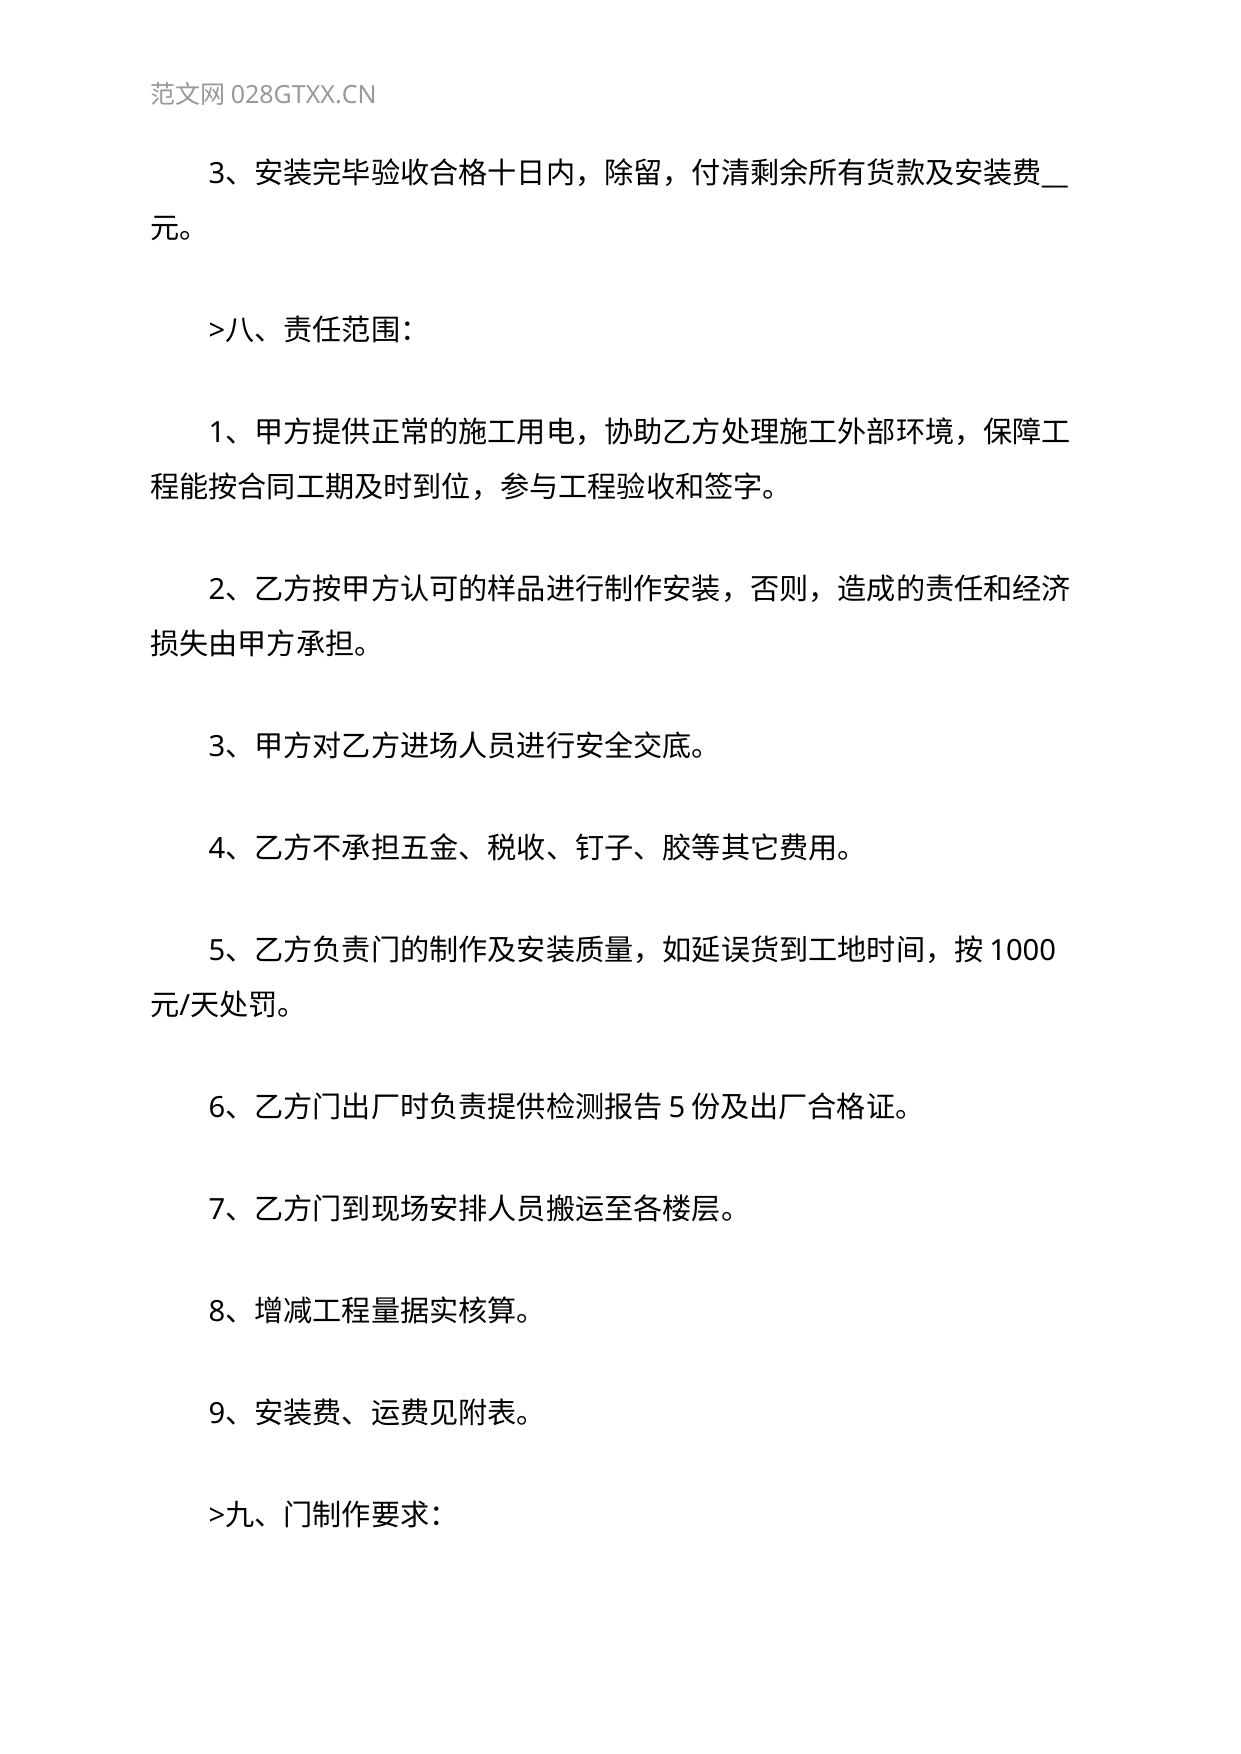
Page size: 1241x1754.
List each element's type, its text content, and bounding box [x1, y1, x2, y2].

text 6、乙方门出厂时负责提供检测报告5份及出厂合格证。 [150, 1083, 1090, 1126]
text >九、门制作要求： [150, 1491, 1090, 1533]
text 1、甲方提供正常的施工用电，协助乙方处理施工外部环境，保障工程能按合同工期及时到位，参与工程验收和签字。 [150, 409, 1090, 506]
text 3、甲方对乙方进场人员进行安全交底。 [150, 722, 1090, 765]
text 4、乙方不承担五金、税收、钉子、胶等其它费用。 [150, 824, 1090, 867]
text 7、乙方门到现场安排人员搬运至各楼层。 [150, 1185, 1090, 1228]
text 9、安装费、运费见附表。 [150, 1389, 1090, 1432]
text >八、责任范围： [150, 307, 1090, 349]
text 5、乙方负责门的制作及安装质量，如延误货到工地时间，按1000元/天处罚。 [150, 926, 1090, 1024]
text 2、乙方按甲方认可的样品进行制作安装，否则，造成的责任和经济损失由甲方承担。 [150, 566, 1090, 663]
text 3、安装完毕验收合格十日内，除留，付清剩余所有货款及安装费__元。 [150, 150, 1090, 247]
text 8、增减工程量据实核算。 [150, 1287, 1090, 1329]
